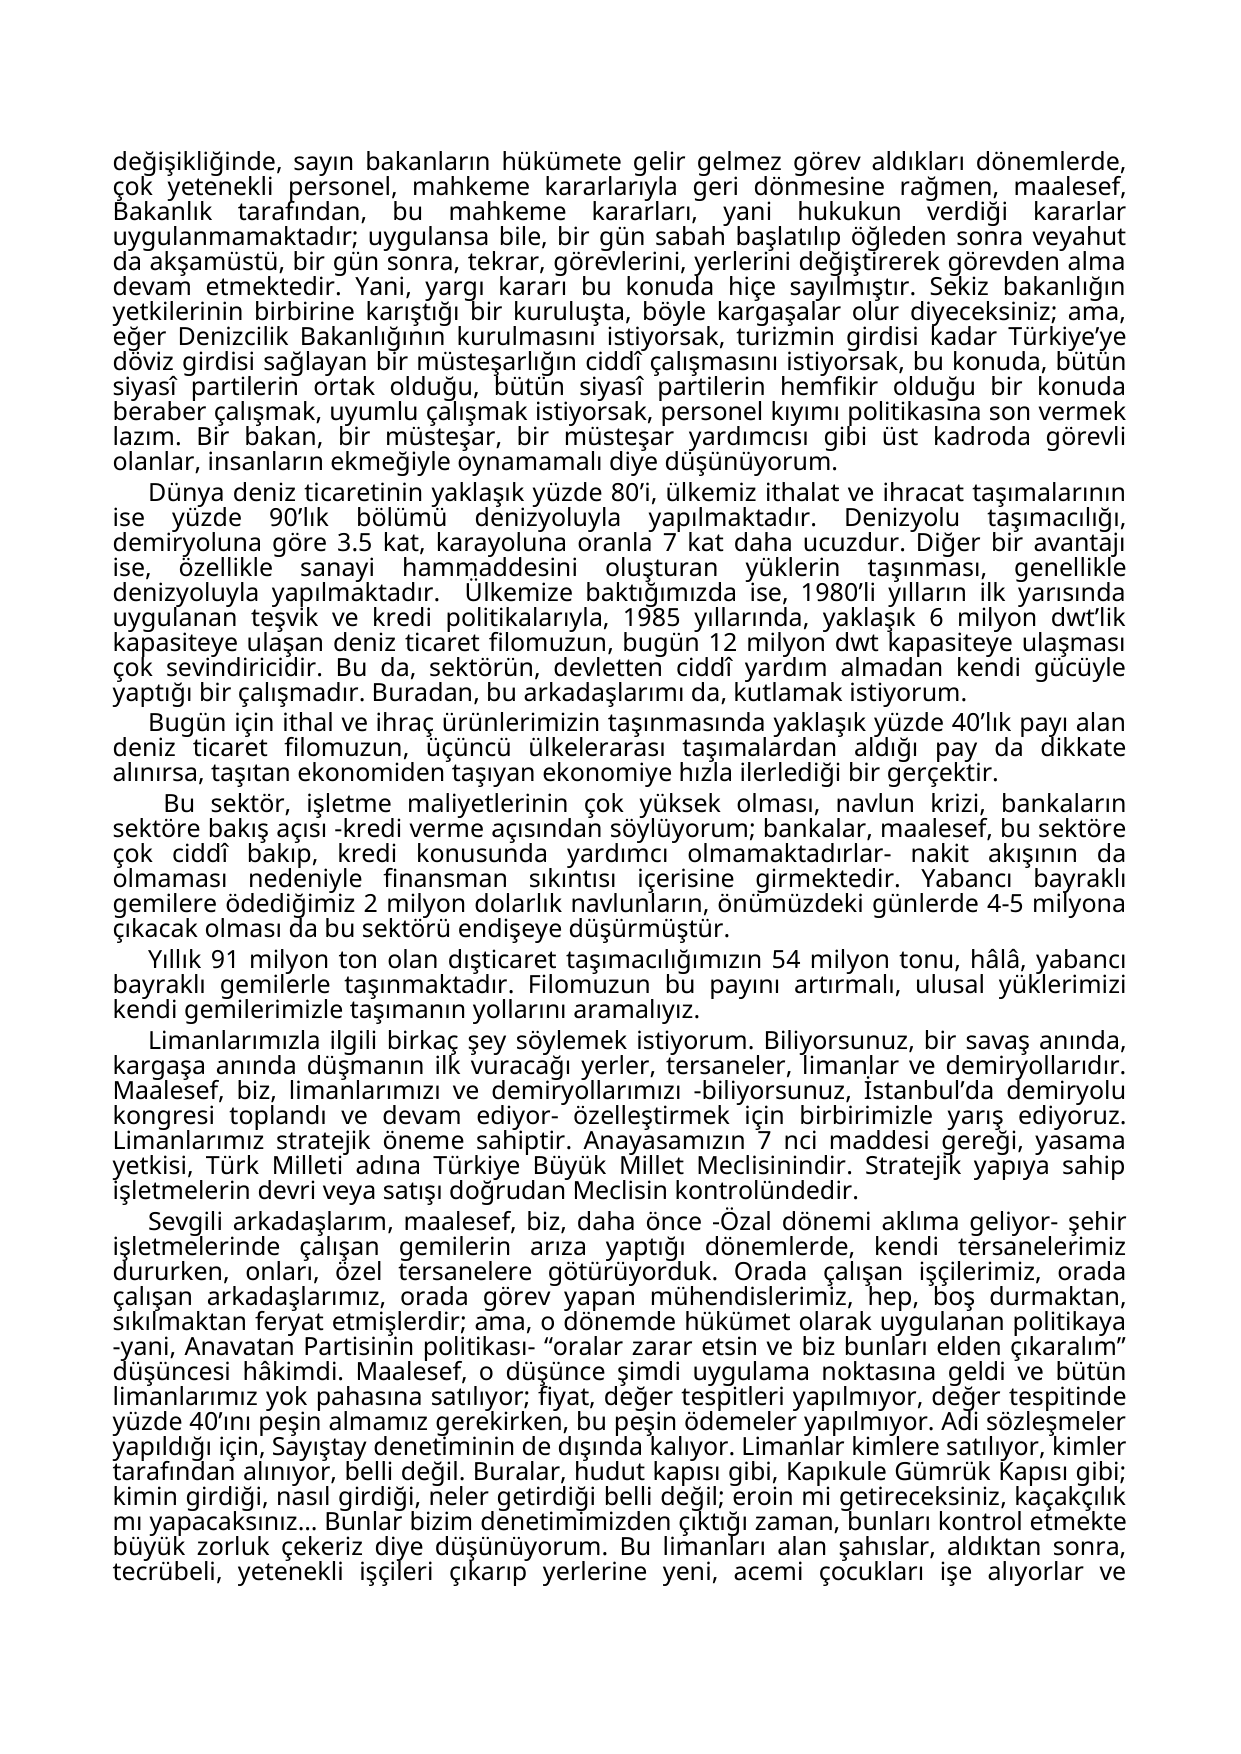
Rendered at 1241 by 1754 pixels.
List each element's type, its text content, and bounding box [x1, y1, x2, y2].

text Limanlarımızla ilgili birkaç şey söylemek istiyorum. Biliyorsunuz, bir savaş anında, kargaşa anında düşmanın ilk vuracağı yerler, tersaneler, limanlar ve demiryollarıdır. Maalesef, biz, limanlarımızı ve demiryollarımızı -biliyorsunuz, İstanbul’da demiryolu kongresi toplandı ve devam ediyor- özelleştirmek için birbirimizle yarış ediyoruz. Limanlarımız stratejik öneme sahiptir. Anayasamızın 7 nci maddesi gereği, yasama yetkisi, Türk Milleti adına Türkiye Büyük Millet Meclisinindir. Stratejik yapıya sahip işletmelerin devri veya satışı doğrudan Meclisin kontrolündedir. [112, 1030, 1128, 1205]
text Dünya deniz ticaretinin yaklaşık yüzde 80’i, ülkemiz ithalat ve ihracat taşımalarının ise yüzde 90’lık bölümü denizyoluyla yapılmaktadır. Denizyolu taşımacılığı, demiryoluna göre 3.5 kat, karayoluna oranla 7 kat daha ucuzdur. Diğer bir avantajı ise, özellikle sanayi hammaddesini oluşturan yüklerin taşınması, genellikle denizyoluyla yapılmaktadır. Ülkemize baktığımızda ise, 1980’li yılların ilk yarısında uygulanan teşvik ve kredi politikalarıyla, 1985 yıllarında, yaklaşık 6 milyon dwt’lik kapasiteye ulaşan deniz ticaret filomuzun, bugün 12 milyon dwt kapasiteye ulaşması çok sevindiricidir. Bu da, sektörün, devletten ciddî yardım almadan kendi gücüyle yaptığı bir çalışmadır. Buradan, bu arkadaşlarımı da, kutlamak istiyorum. [112, 481, 1128, 706]
text Yıllık 91 milyon ton olan dışticaret taşımacılığımızın 54 milyon tonu, hâlâ, yabancı bayraklı gemilerle taşınmaktadır. Filomuzun bu payını artırmalı, ulusal yüklerimizi kendi gemilerimizle taşımanın yollarını aramalıyız. [112, 949, 1128, 1024]
text Bu sektör, işletme maliyetlerinin çok yüksek olması, navlun krizi, bankaların sektöre bakış açısı -kredi verme açısından söylüyorum; bankalar, maalesef, bu sektöre çok ciddî bakıp, kredi konusunda yardımcı olmamaktadırlar- nakit akışının da olmaması nedeniyle finansman sıkıntısı içerisine girmektedir. Yabancı bayraklı gemilere ödediğimiz 2 milyon dolarlık navlunların, önümüzdeki günlerde 4-5 milyona çıkacak olması da bu sektörü endişeye düşürmüştür. [112, 793, 1128, 943]
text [112, 1211, 1128, 1586]
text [112, 150, 1128, 475]
text Bugün için ithal ve ihraç ürünlerimizin taşınmasında yaklaşık yüzde 40’lık payı alan deniz ticaret filomuzun, üçüncü ülkelerarası taşımalardan aldığı pay da dikkate alınırsa, taşıtan ekonomiden taşıyan ekonomiye hızla ilerlediği bir gerçektir. [112, 712, 1128, 787]
